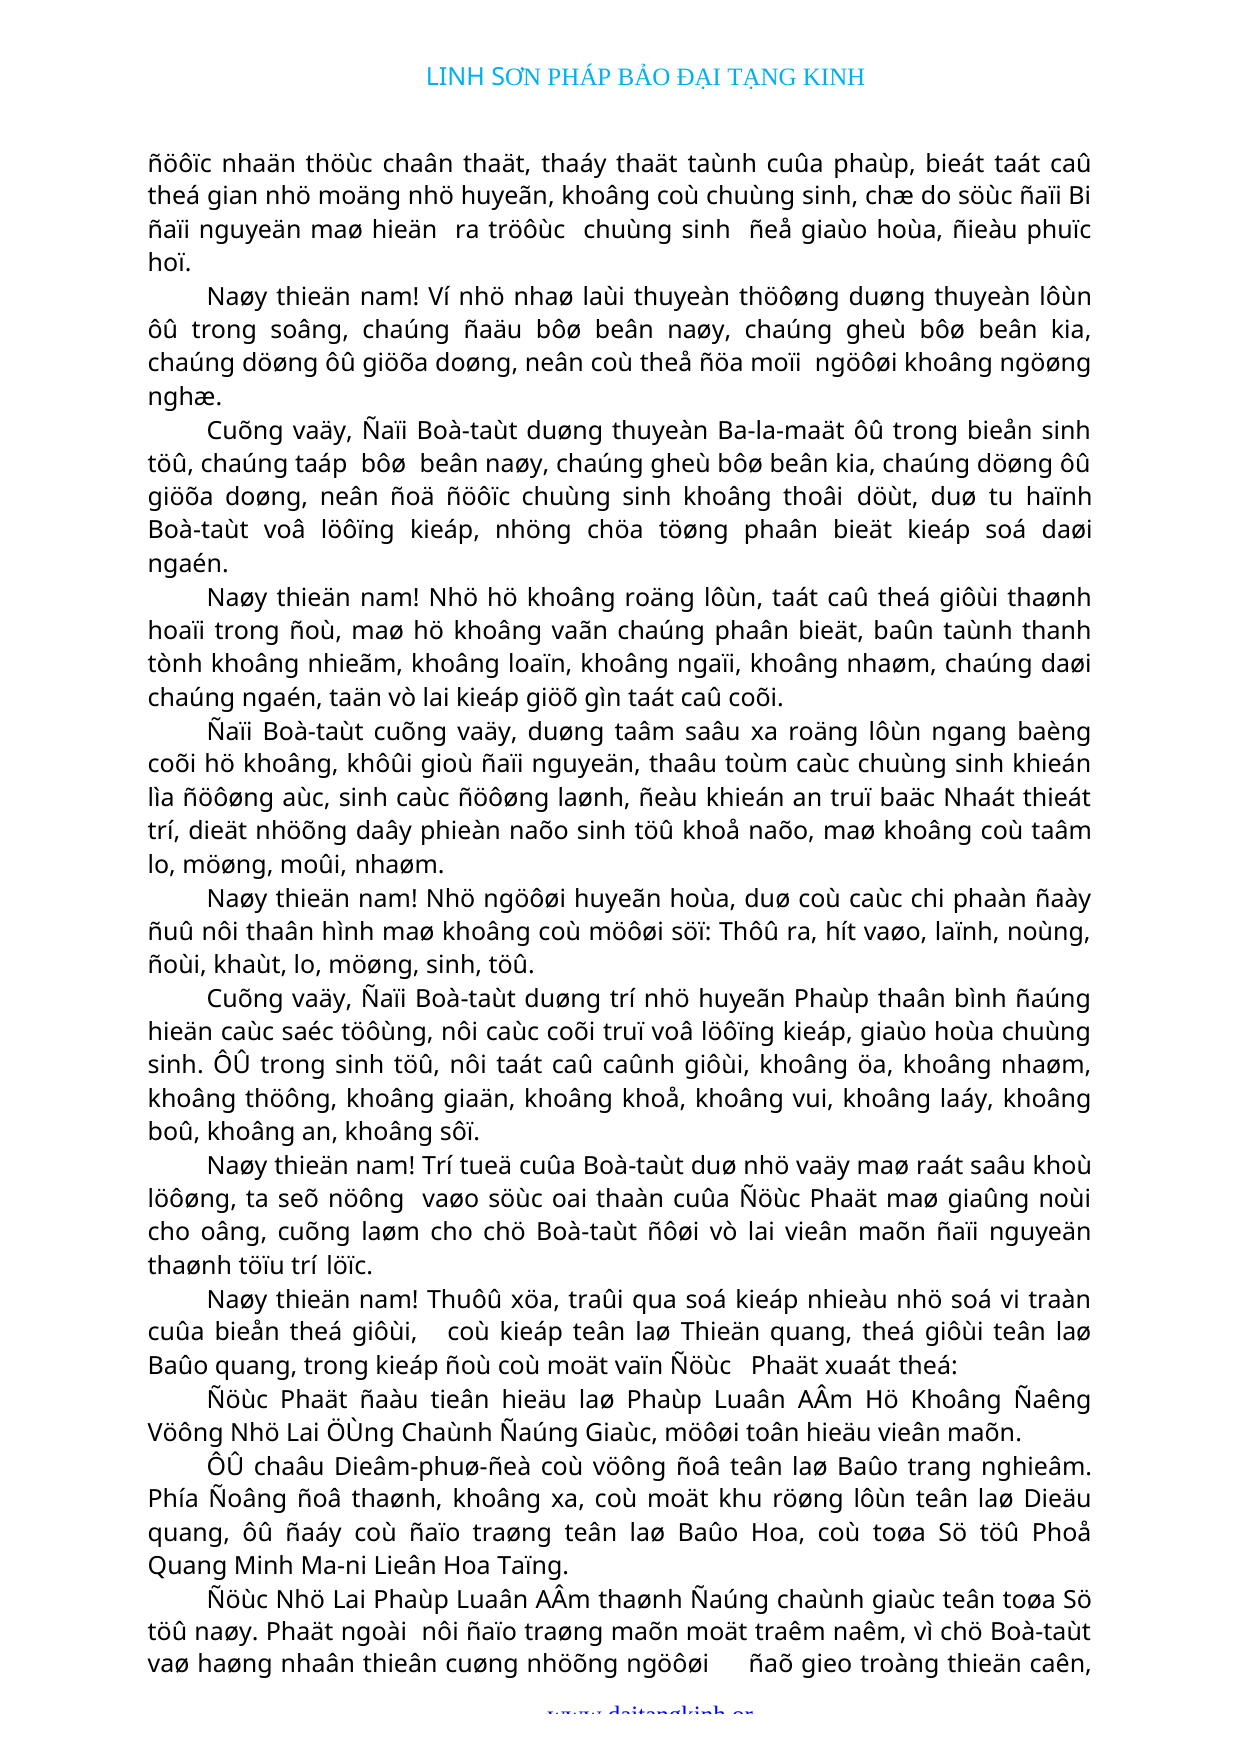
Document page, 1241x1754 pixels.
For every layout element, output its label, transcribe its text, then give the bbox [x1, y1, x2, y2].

text Naøy thieän nam! Ví nhö nhaø laùi thuyeàn thöôøng duøng thuyeàn lôùn ôû trong soâng, chaúng ñaäu bôø beân naøy, chaúng gheù bôø beân kia, chaúng döøng ôû giöõa doøng, neân coù theå ñöa moïi ngöôøi khoâng ngöøng nghæ. [147, 279, 1093, 413]
text Naøy thieän nam! Thuôû xöa, traûi qua soá kieáp nhieàu nhö soá vi traàn cuûa bieån theá giôùi, coù kieáp teân laø Thieän quang, theá giôùi teân laø Baûo quang, trong kieáp ñoù coù moät vaïn Ñöùc Phaät xuaát theá: [147, 1281, 1093, 1382]
text Naøy thieän nam! Trí tueä cuûa Boà-taùt duø nhö vaäy maø raát saâu khoù löôøng, ta seõ nöông vaøo söùc oai thaàn cuûa Ñöùc Phaät maø giaûng noùi cho oâng, cuõng laøm cho chö Boà-taùt ñôøi vò lai vieân maõn ñaïi nguyeän thaønh töïu trí löïc. [147, 1148, 1093, 1281]
text ñöôïc nhaän thöùc chaân thaät, thaáy thaät taùnh cuûa phaùp, bieát taát caû theá gian nhö moäng nhö huyeãn, khoâng coù chuùng sinh, chæ do söùc ñaïi Bi ñaïi nguyeän maø hieän ra tröôùc chuùng sinh ñeå giaùo hoùa, ñieàu phuïc hoï. [147, 145, 1093, 279]
text Cuõng vaäy, Ñaïi Boà-taùt duøng trí nhö huyeãn Phaùp thaân bình ñaúng hieän caùc saéc töôùng, nôi caùc coõi truï voâ löôïng kieáp, giaùo hoùa chuùng sinh. ÔÛ trong sinh töû, nôi taát caû caûnh giôùi, khoâng öa, khoâng nhaøm, khoâng thöông, khoâng giaän, khoâng khoå, khoâng vui, khoâng laáy, khoâng boû, khoâng an, khoâng sôï. [147, 981, 1093, 1148]
text Ñöùc Phaät ñaàu tieân hieäu laø Phaùp Luaân AÂm Hö Khoâng Ñaêng Vöông Nhö Lai ÖÙng Chaùnh Ñaúng Giaùc, möôøi toân hieäu vieân maõn. [147, 1382, 1093, 1448]
text Naøy thieän nam! Nhö ngöôøi huyeãn hoùa, duø coù caùc chi phaàn ñaày ñuû nôi thaân hình maø khoâng coù möôøi söï: Thôû ra, hít vaøo, laïnh, noùng, ñoùi, khaùt, lo, möøng, sinh, töû. [147, 880, 1093, 981]
text Ñaïi Boà-taùt cuõng vaäy, duøng taâm saâu xa roäng lôùn ngang baèng coõi hö khoâng, khôûi gioù ñaïi nguyeän, thaâu toùm caùc chuùng sinh khieán lìa ñöôøng aùc, sinh caùc ñöôøng laønh, ñeàu khieán an truï baäc Nhaát thieát trí, dieät nhöõng daây phieàn naõo sinh töû khoå naõo, maø khoâng coù taâm lo, möøng, moûi, nhaøm. [147, 713, 1093, 880]
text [147, 1582, 1093, 1680]
text Cuõng vaäy, Ñaïi Boà-taùt duøng thuyeàn Ba-la-maät ôû trong bieån sinh töû, chaúng taáp bôø beân naøy, chaúng gheù bôø beân kia, chaúng döøng ôû giöõa doøng, neân ñoä ñöôïc chuùng sinh khoâng thoâi döùt, duø tu haïnh Boà-taùt voâ löôïng kieáp, nhöng chöa töøng phaân bieät kieáp soá daøi ngaén. [147, 413, 1093, 580]
text Naøy thieän nam! Nhö hö khoâng roäng lôùn, taát caû theá giôùi thaønh hoaïi trong ñoù, maø hö khoâng vaãn chaúng phaân bieät, baûn taùnh thanh tònh khoâng nhieãm, khoâng loaïn, khoâng ngaïi, khoâng nhaøm, chaúng daøi chaúng ngaén, taän vò lai kieáp giöõ gìn taát caû coõi. [147, 580, 1093, 713]
text ÔÛ chaâu Dieâm-phuø-ñeà coù vöông ñoâ teân laø Baûo trang nghieâm. Phía Ñoâng ñoâ thaønh, khoâng xa, coù moät khu röøng lôùn teân laø Dieäu quang, ôû ñaáy coù ñaïo traøng teân laø Baûo Hoa, coù toøa Sö töû Phoå Quang Minh Ma-ni Lieân Hoa Taïng. [147, 1448, 1093, 1582]
